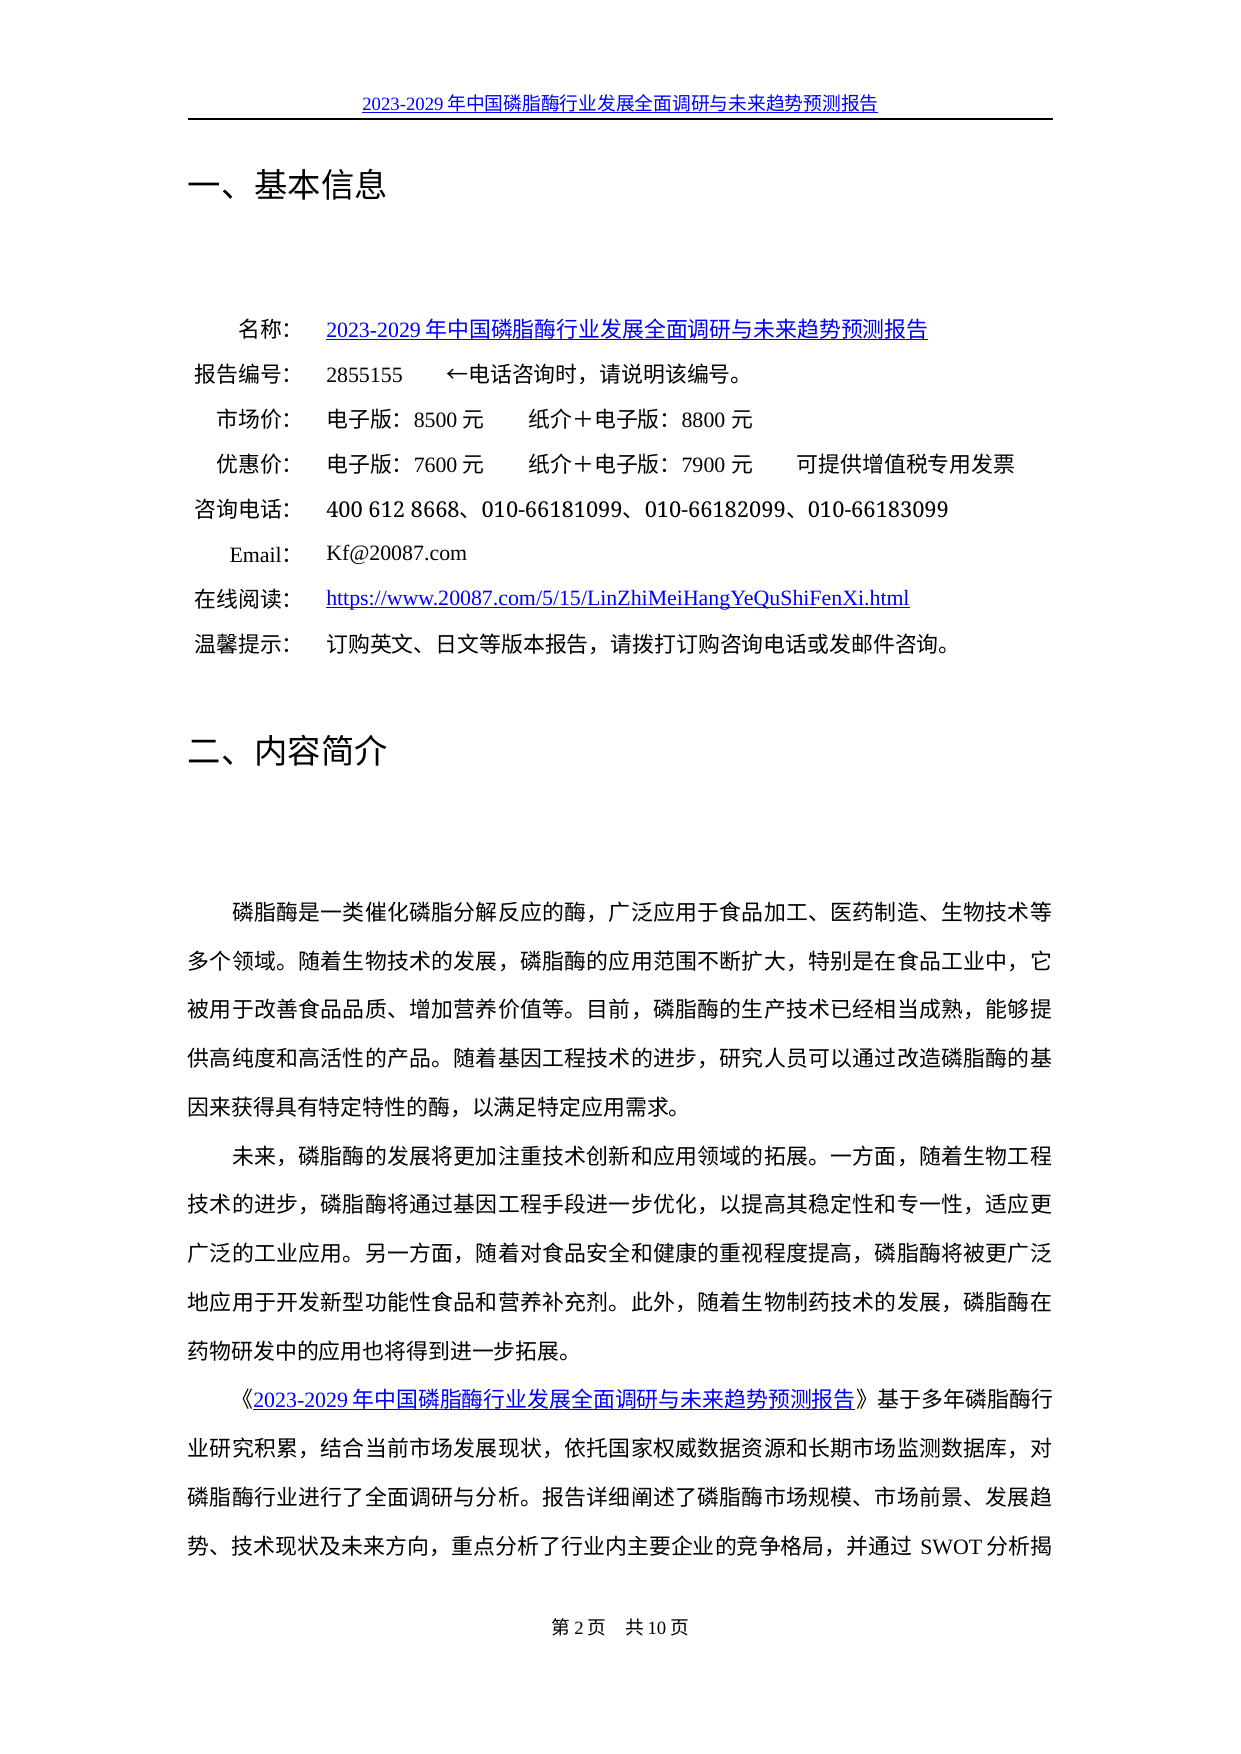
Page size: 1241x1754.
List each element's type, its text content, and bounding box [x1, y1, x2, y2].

table_cell 电子版：7600 元 纸介＋电子版：7900 元 可提供增值税专用发票 [315, 447, 1073, 492]
table_cell 报告编号： [167, 357, 315, 402]
table_cell 在线阅读： [167, 582, 315, 627]
table_cell Kf@20087.com [315, 537, 1073, 582]
table_header 名称： [167, 312, 315, 357]
table_header 2023-2029年中国磷脂酶行业发展全面调研与未来趋势预测报告 [315, 312, 1073, 357]
table_cell 电子版：8500 元 纸介＋电子版：8800 元 [315, 402, 1073, 447]
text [187, 894, 1053, 1561]
title 二、内容简介 [187, 717, 1053, 782]
table_cell 2855155 ←电话咨询时，请说明该编号。 [315, 357, 1073, 402]
title 一、基本信息 [187, 150, 1053, 215]
table_cell Email： [167, 537, 315, 582]
table_cell 温馨提示： [167, 627, 315, 672]
table_cell 订购英文、日文等版本报告，请拨打订购咨询电话或发邮件咨询。 [315, 627, 1073, 672]
table_cell 优惠价： [167, 447, 315, 492]
table_cell 400 612 8668、010-66181099、010-66182099、010-66183099 [315, 492, 1073, 537]
table_cell 市场价： [167, 402, 315, 447]
table_cell [315, 582, 1073, 627]
table_cell 咨询电话： [167, 492, 315, 537]
